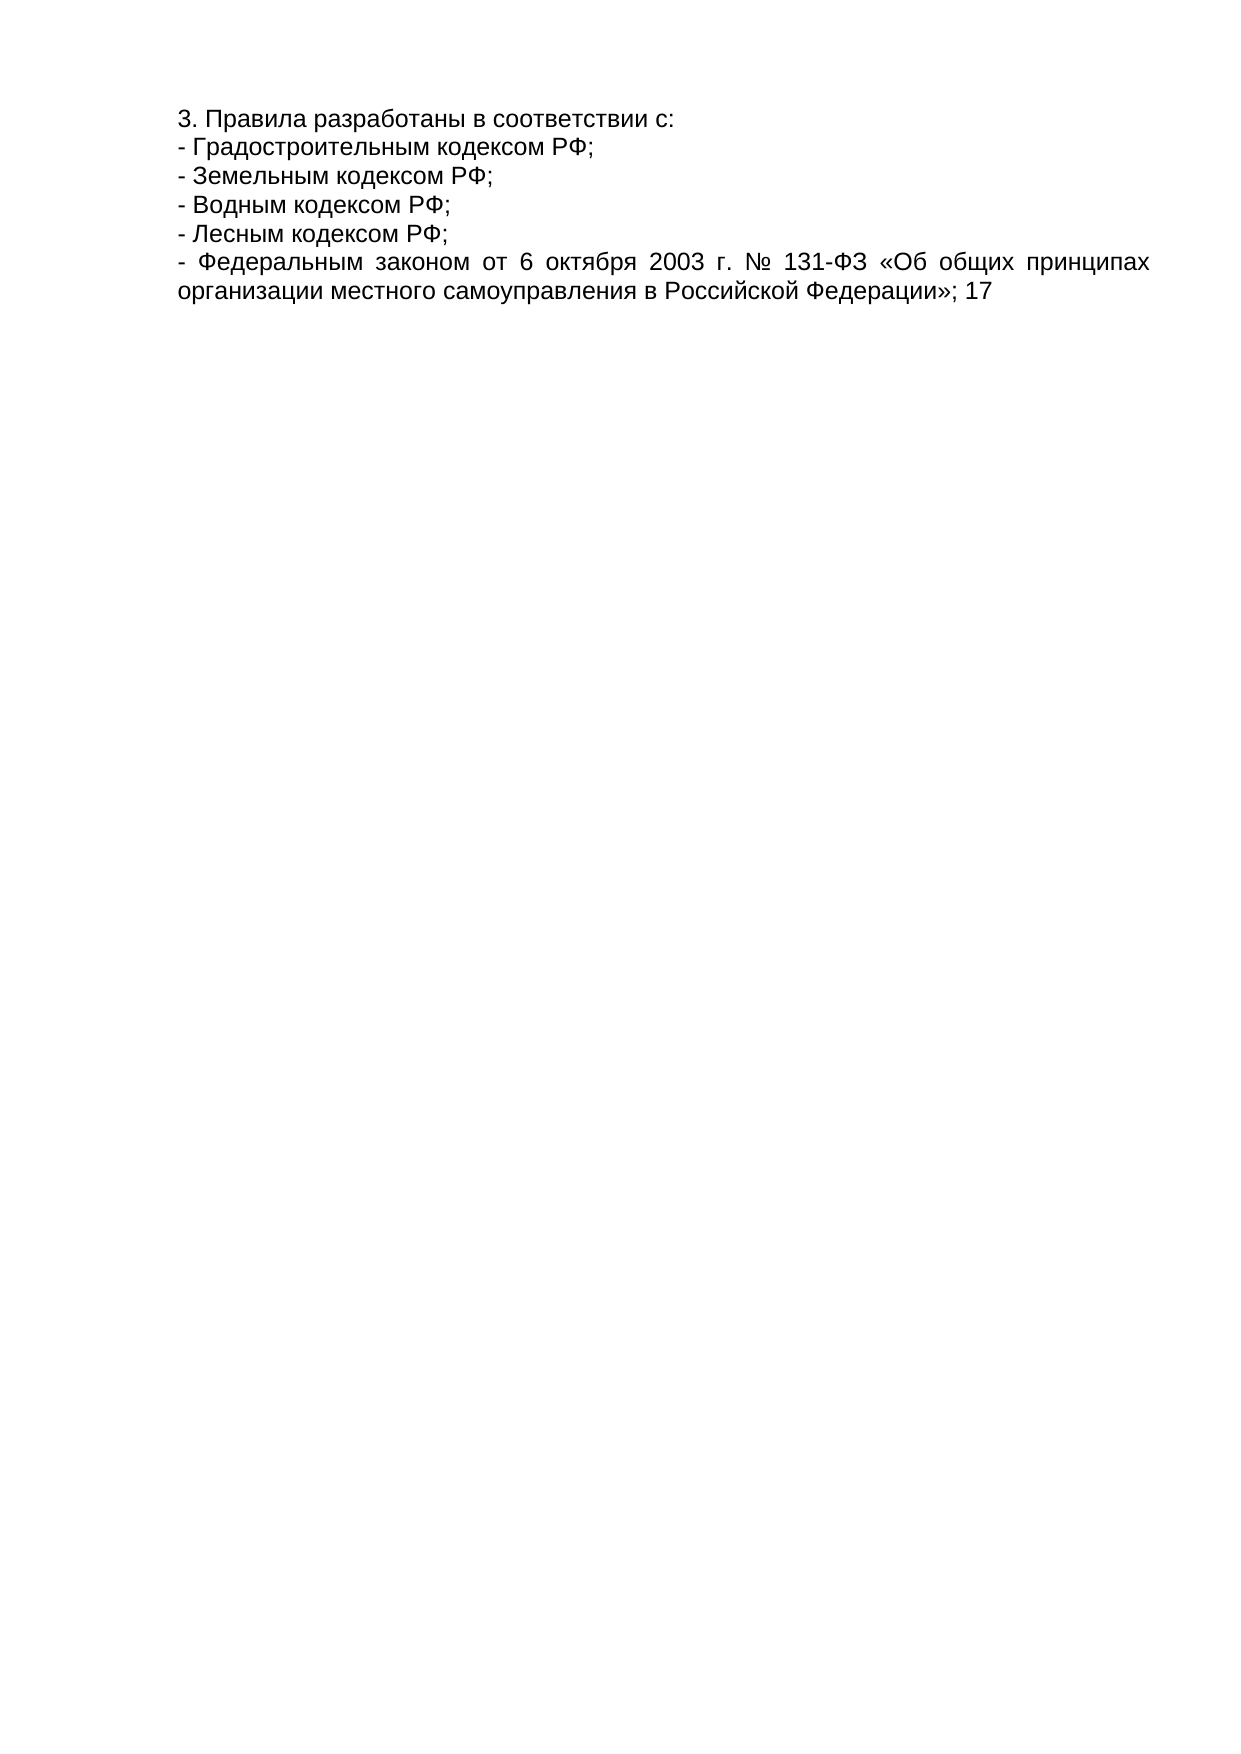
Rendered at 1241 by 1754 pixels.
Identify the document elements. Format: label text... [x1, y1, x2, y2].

text - Лесным кодексом РФ; [177, 219, 1152, 247]
text - Водным кодексом РФ; [177, 190, 1152, 219]
text - Земельным кодексом РФ; [177, 161, 1152, 190]
text - Градостроительным кодексом РФ; [177, 132, 1152, 161]
text 3. Правила разработаны в соответствии с: [177, 104, 1152, 132]
text - Федеральным законом от 6 октября 2003 г. № 131-ФЗ «Об общих принципах организации местного самоуправления в Российской Федерации»; 17 [177, 247, 1152, 305]
